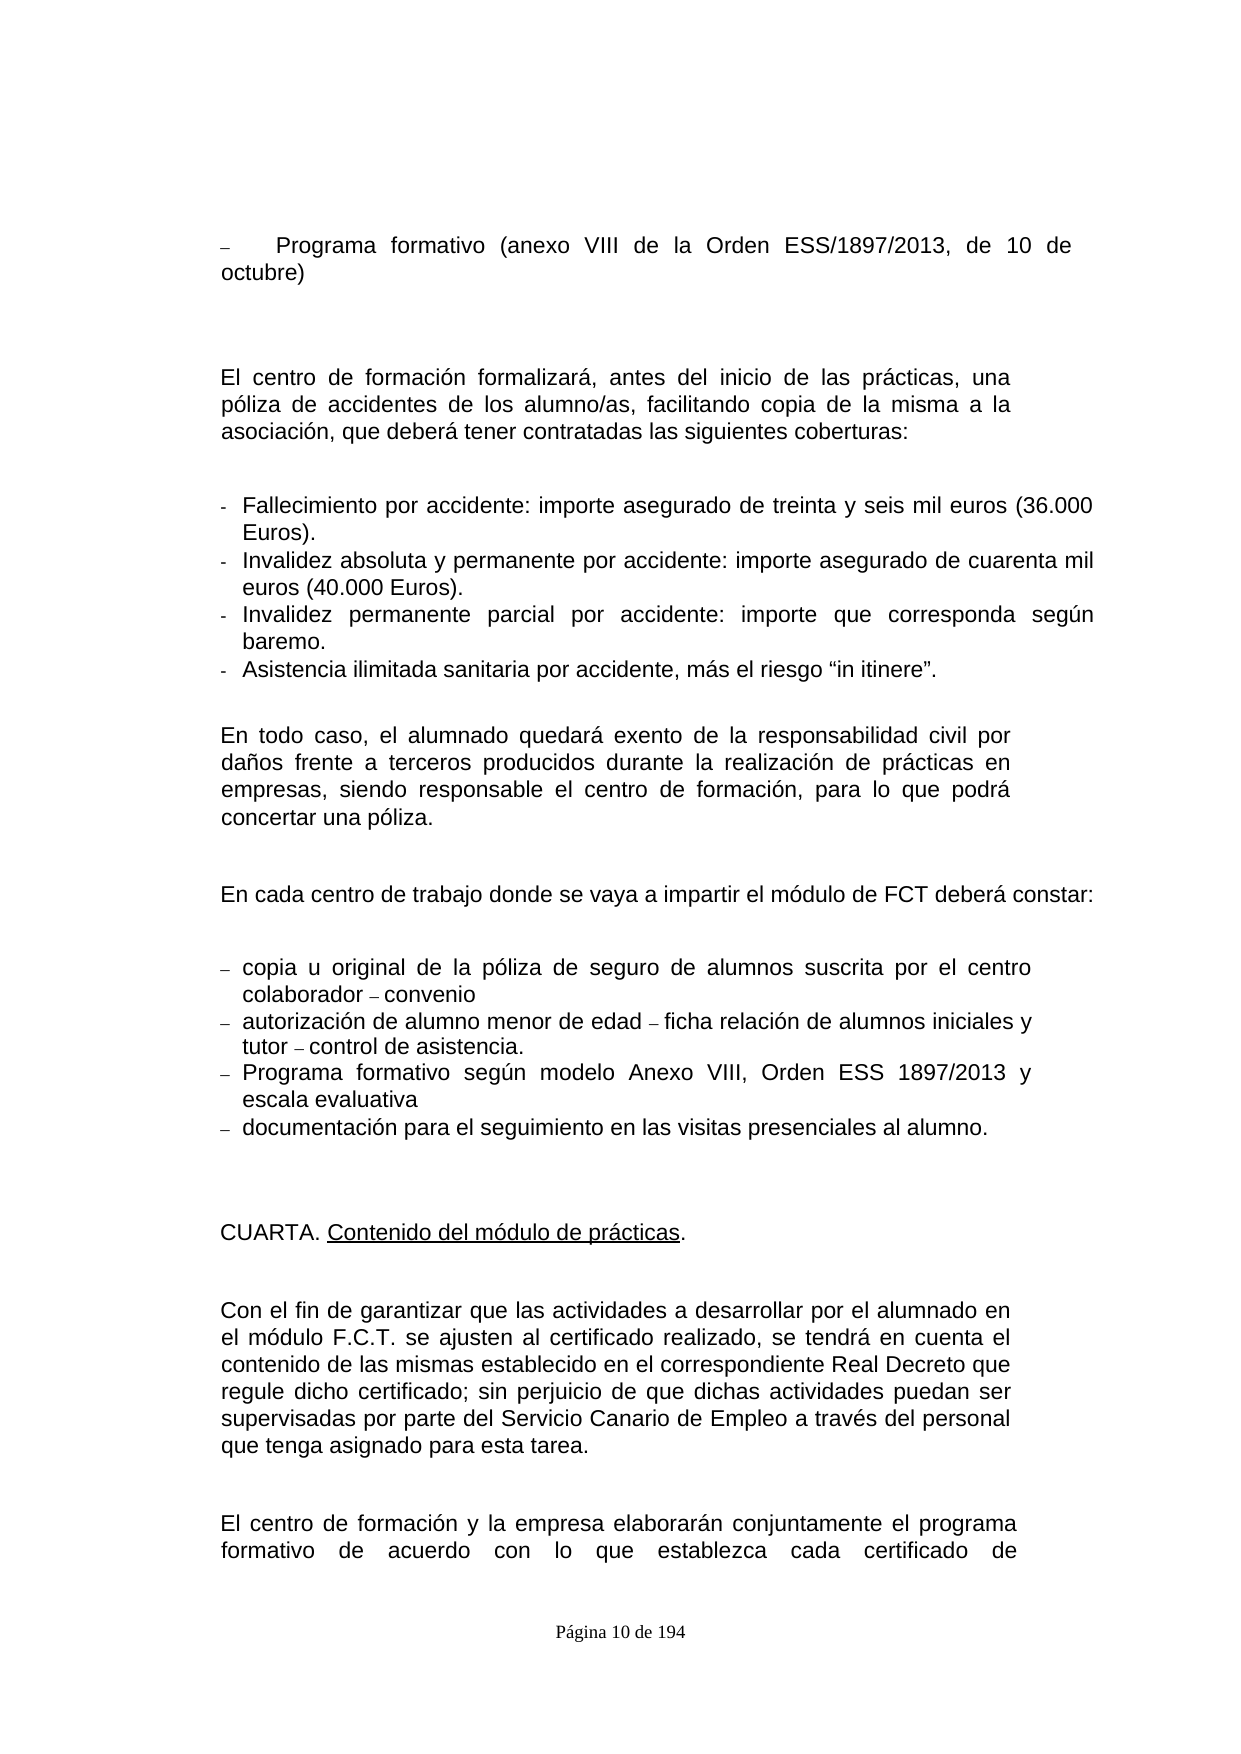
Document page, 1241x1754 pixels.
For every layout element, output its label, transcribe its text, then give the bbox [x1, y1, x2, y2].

list Programa formativo (anexo VIII de la Orden ESS/1897/2013, de 10 de octubre) [220, 232, 1073, 286]
list Fallecimiento por accidente: importe asegurado de treinta y seis mil euros (36.000 Euros). [220, 492, 1094, 545]
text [220, 1509, 1017, 1563]
list Programa formativo según modelo Anexo VIII, Orden ESS 1897/2013 y escala evaluativa [220, 1059, 1032, 1113]
text Con el fin de garantizar que las actividades a desarrollar por el alumnado en el módulo F.C.T. se ajusten al certificado realizado, se tendrá en cuenta el contenido de las mismas establecido en el correspondiente Real Decreto que regule dicho certificado; sin perjuicio de que dichas actividades puedan ser supervisadas por parte del Servicio Canario de Empleo a través del personal que tenga asignado para esta tarea. [220, 1297, 1011, 1458]
text CUARTA. Contenido del módulo de prácticas. [220, 1219, 1101, 1245]
list autorización de alumno menor de edad – ficha relación de alumnos iniciales y tutor – control de asistencia. [220, 1009, 1032, 1059]
list Asistencia ilimitada sanitaria por accidente, más el riesgo “in itinere”. [220, 656, 1094, 682]
list Invalidez absoluta y permanente por accidente: importe asegurado de cuarenta mil euros (40.000 Euros). [220, 547, 1094, 600]
list copia u original de la póliza de seguro de alumnos suscrita por el centro colaborador – convenio [220, 954, 1032, 1008]
text El centro de formación formalizará, antes del inicio de las prácticas, una póliza de accidentes de los alumno/as, facilitando copia de la misma a la asociación, que deberá tener contratadas las siguientes coberturas: [220, 364, 1011, 445]
text En todo caso, el alumnado quedará exento de la responsabilidad civil por daños frente a terceros producidos durante la realización de prácticas en empresas, siendo responsable el centro de formación, para lo que podrá concertar una póliza. [220, 722, 1011, 830]
list documentación para el seguimiento en las visitas presenciales al alumno. [220, 1114, 1032, 1140]
text En cada centro de trabajo donde se vaya a impartir el módulo de FCT deberá constar: [220, 881, 1094, 907]
list Invalidez permanente parcial por accidente: importe que corresponda según baremo. [220, 601, 1094, 655]
